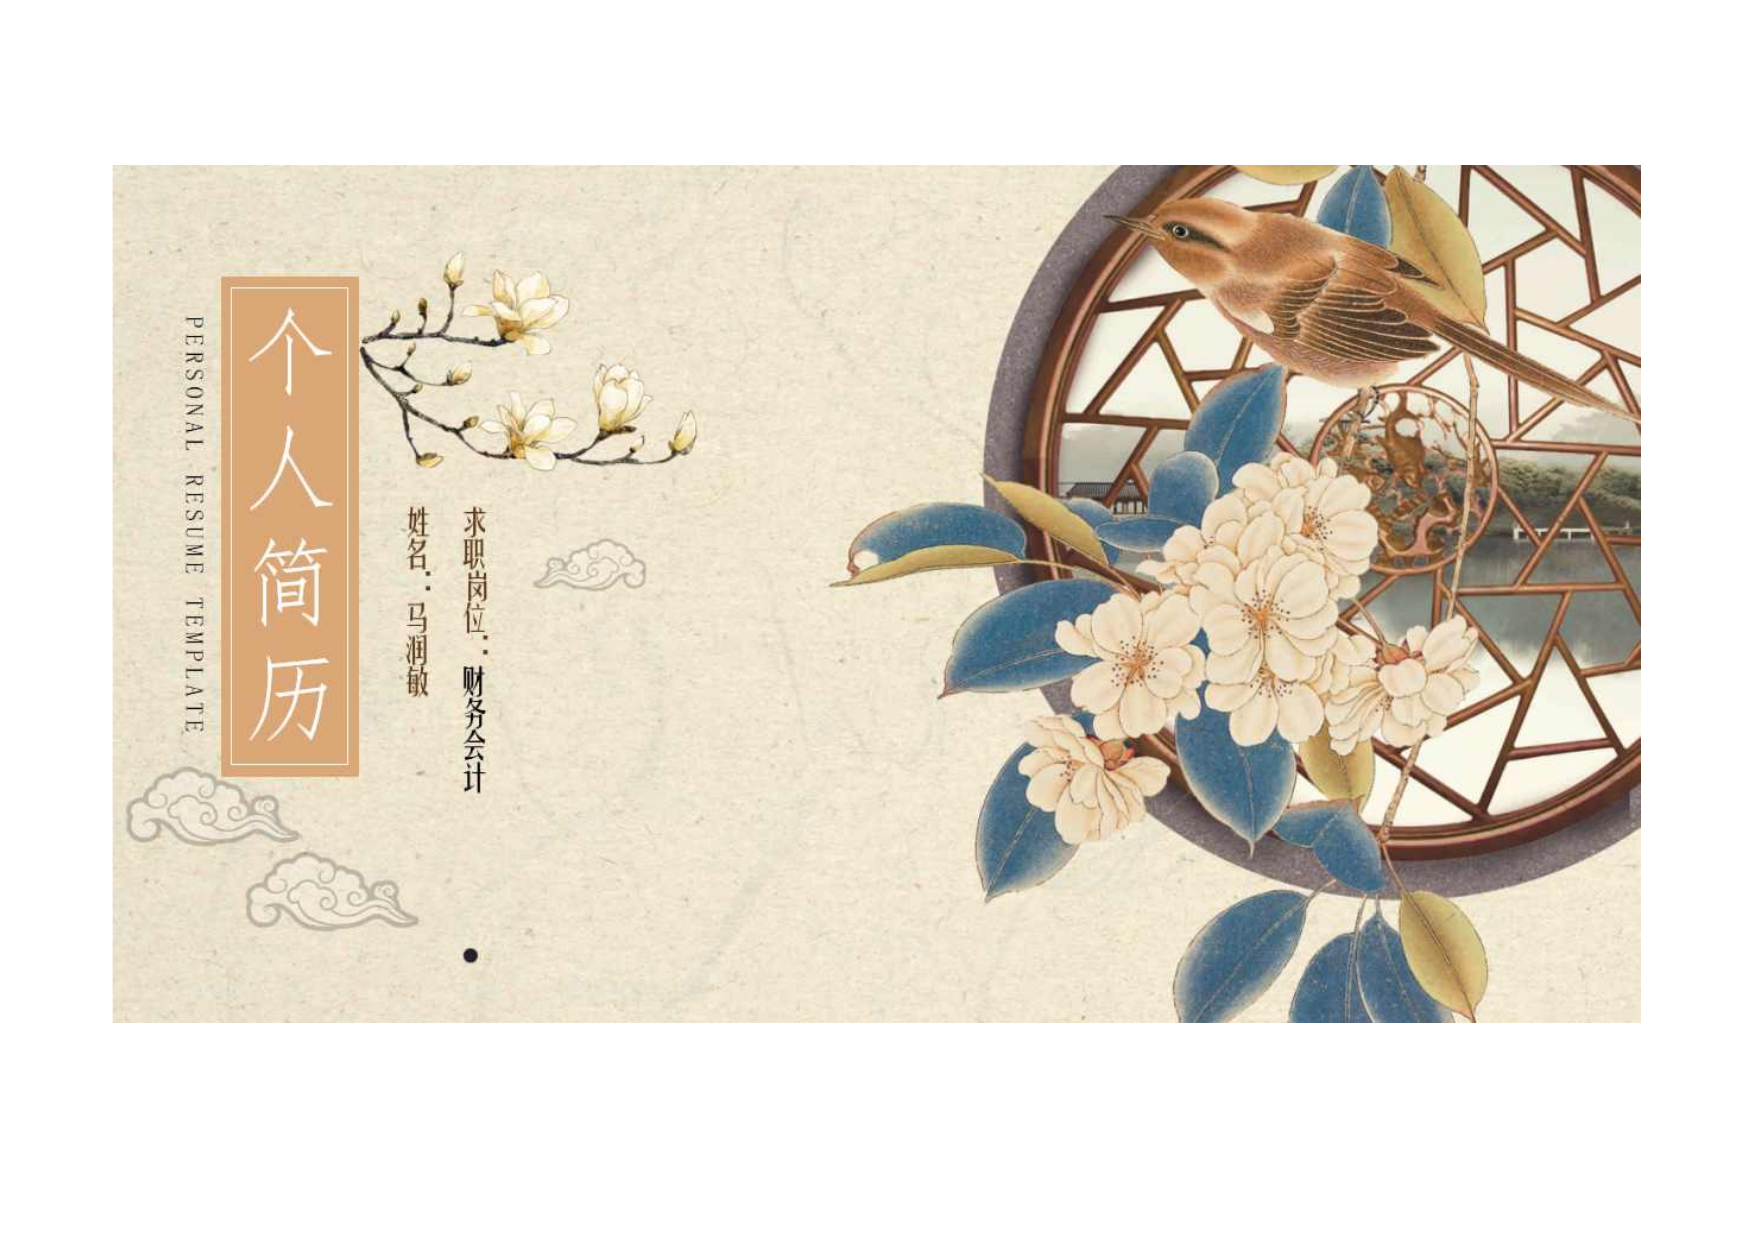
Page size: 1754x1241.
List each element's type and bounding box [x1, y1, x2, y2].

picture [112, 165, 1641, 1023]
